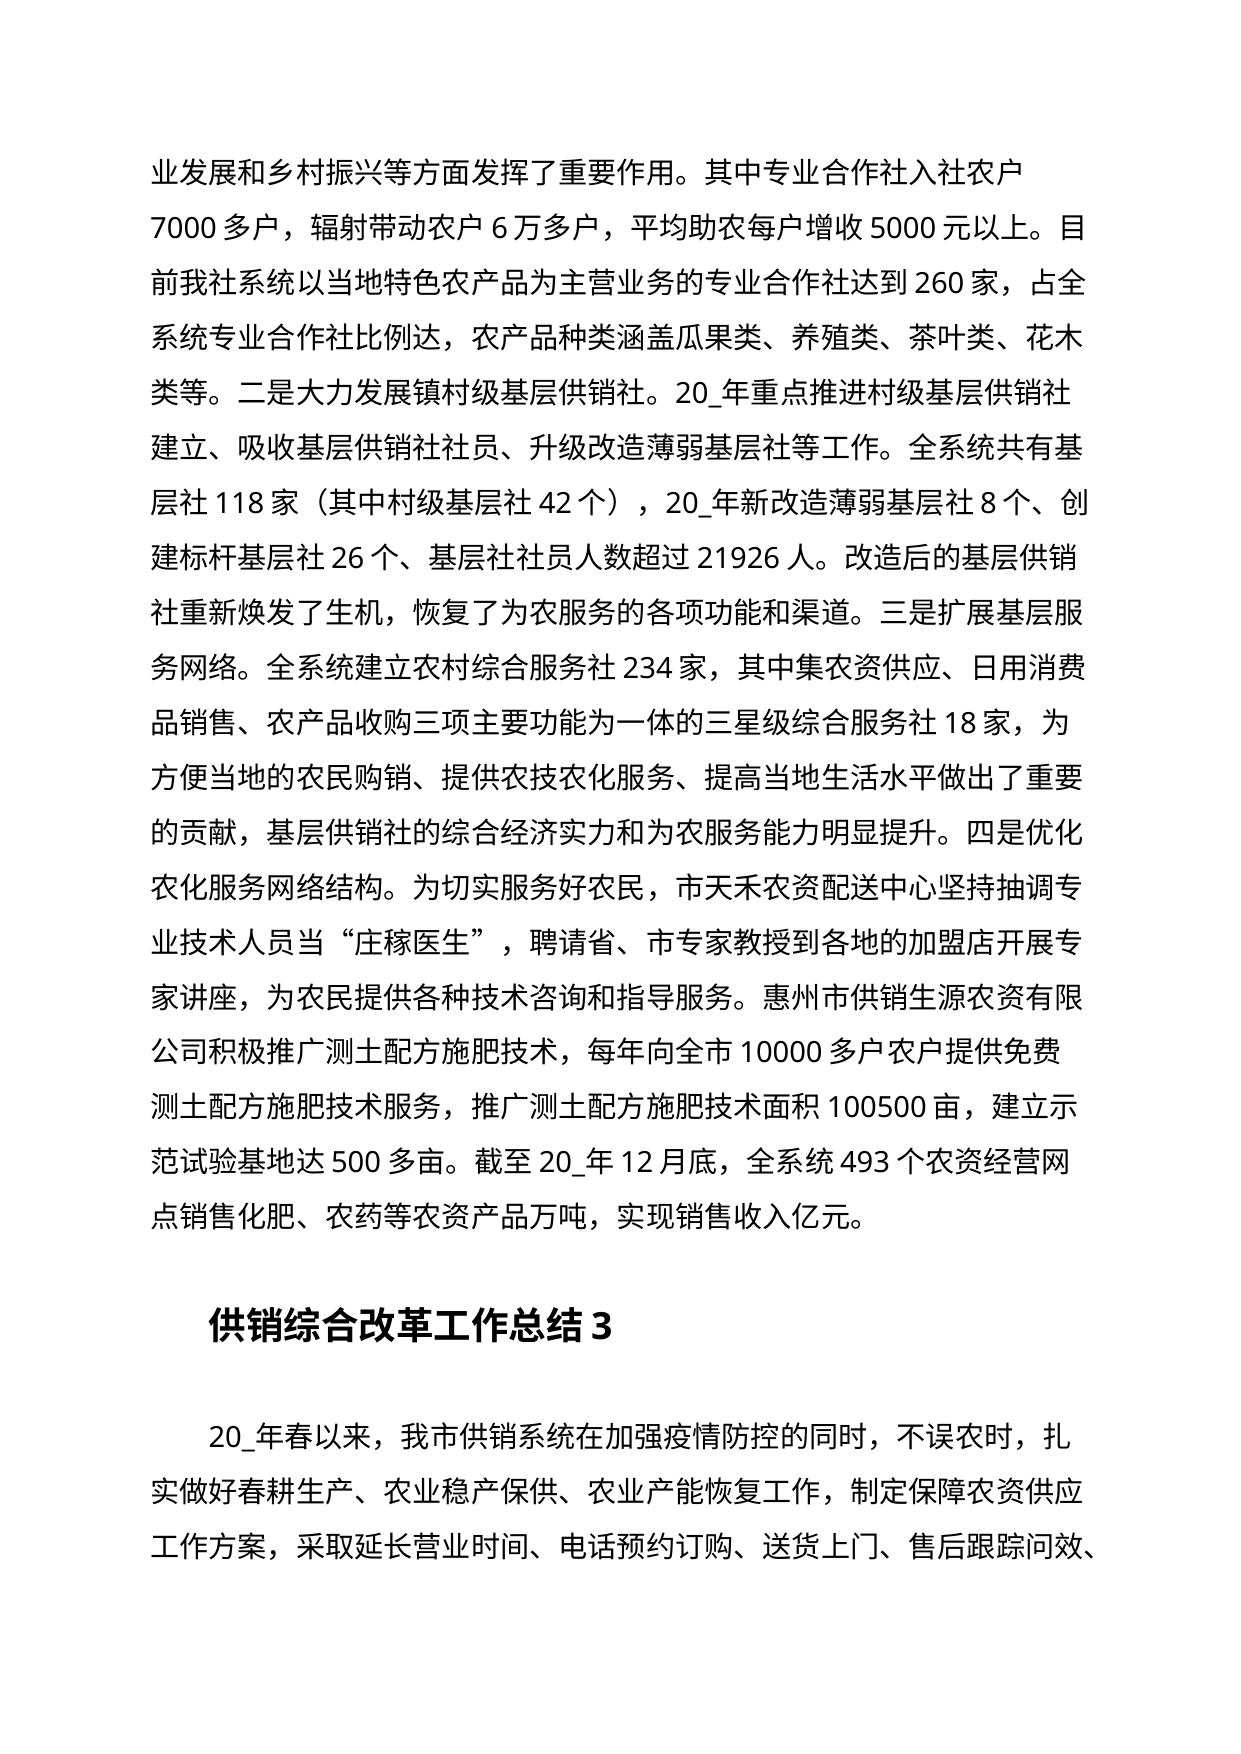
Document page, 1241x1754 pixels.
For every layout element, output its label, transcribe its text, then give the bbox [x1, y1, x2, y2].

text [150, 150, 1090, 1236]
text 供销综合改革工作总结3 [150, 1296, 1090, 1350]
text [150, 1413, 1090, 1566]
